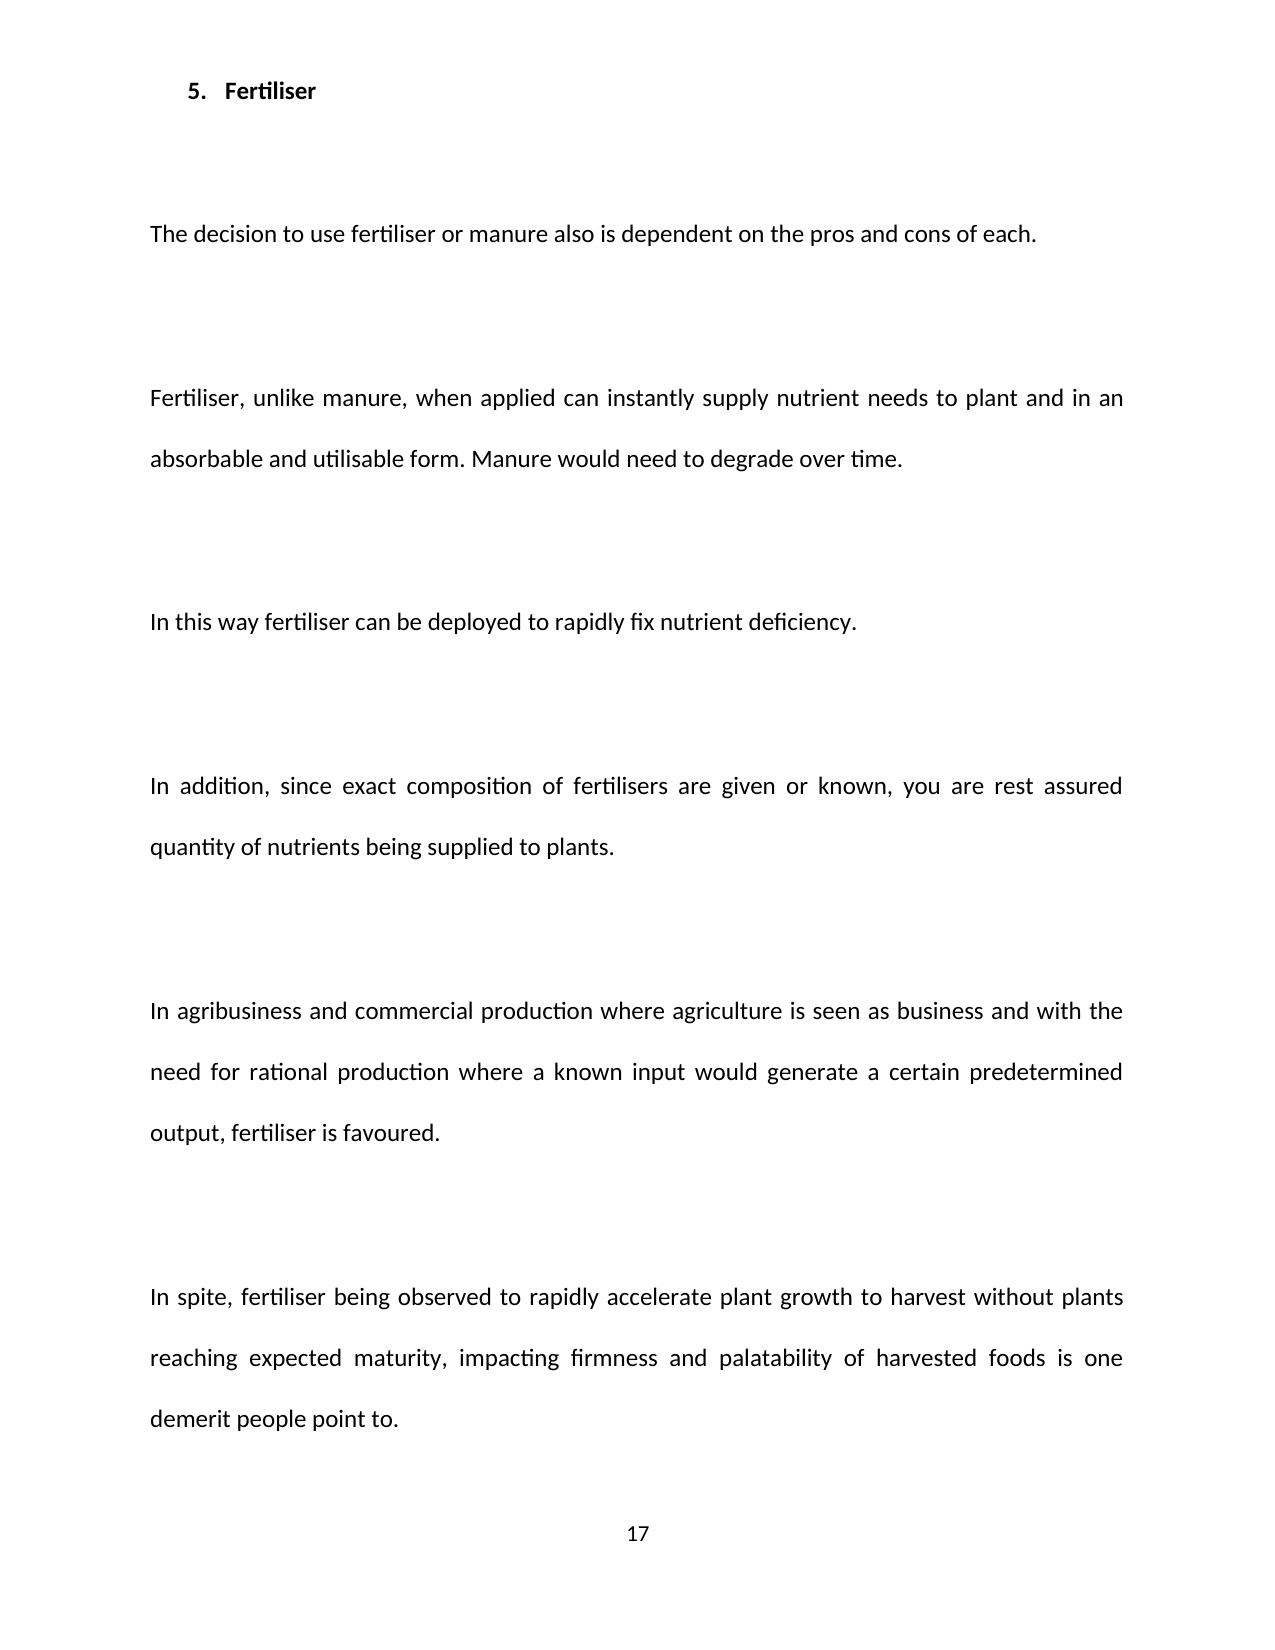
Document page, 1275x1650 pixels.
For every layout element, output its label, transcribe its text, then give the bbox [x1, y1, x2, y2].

text In spite, fertiliser being observed to rapidly accelerate plant growth to harvest without plants reaching expected maturity, impacting firmness and palatability of harvested foods is one demerit people point to. [150, 1281, 1125, 1433]
text The decision to use fertiliser or manure also is dependent on the pros and cons of each. [150, 218, 1125, 248]
text Fertiliser, unlike manure, when applied can instantly supply nutrient needs to plant and in an absorbable and utilisable form. Manure would need to degrade over time. [150, 382, 1125, 473]
text In this way fertiliser can be deployed to rapidly fix nutrient deficiency. [150, 606, 1125, 637]
list Fertiliser [187, 75, 1125, 106]
text In addition, since exact composition of fertilisers are given or known, you are rest assured quantity of nutrients being supplied to plants. [150, 770, 1125, 862]
text In agribusiness and commercial production where agriculture is seen as business and with the need for rational production where a known input would generate a certain predetermined output, fertiliser is favoured. [150, 995, 1125, 1148]
